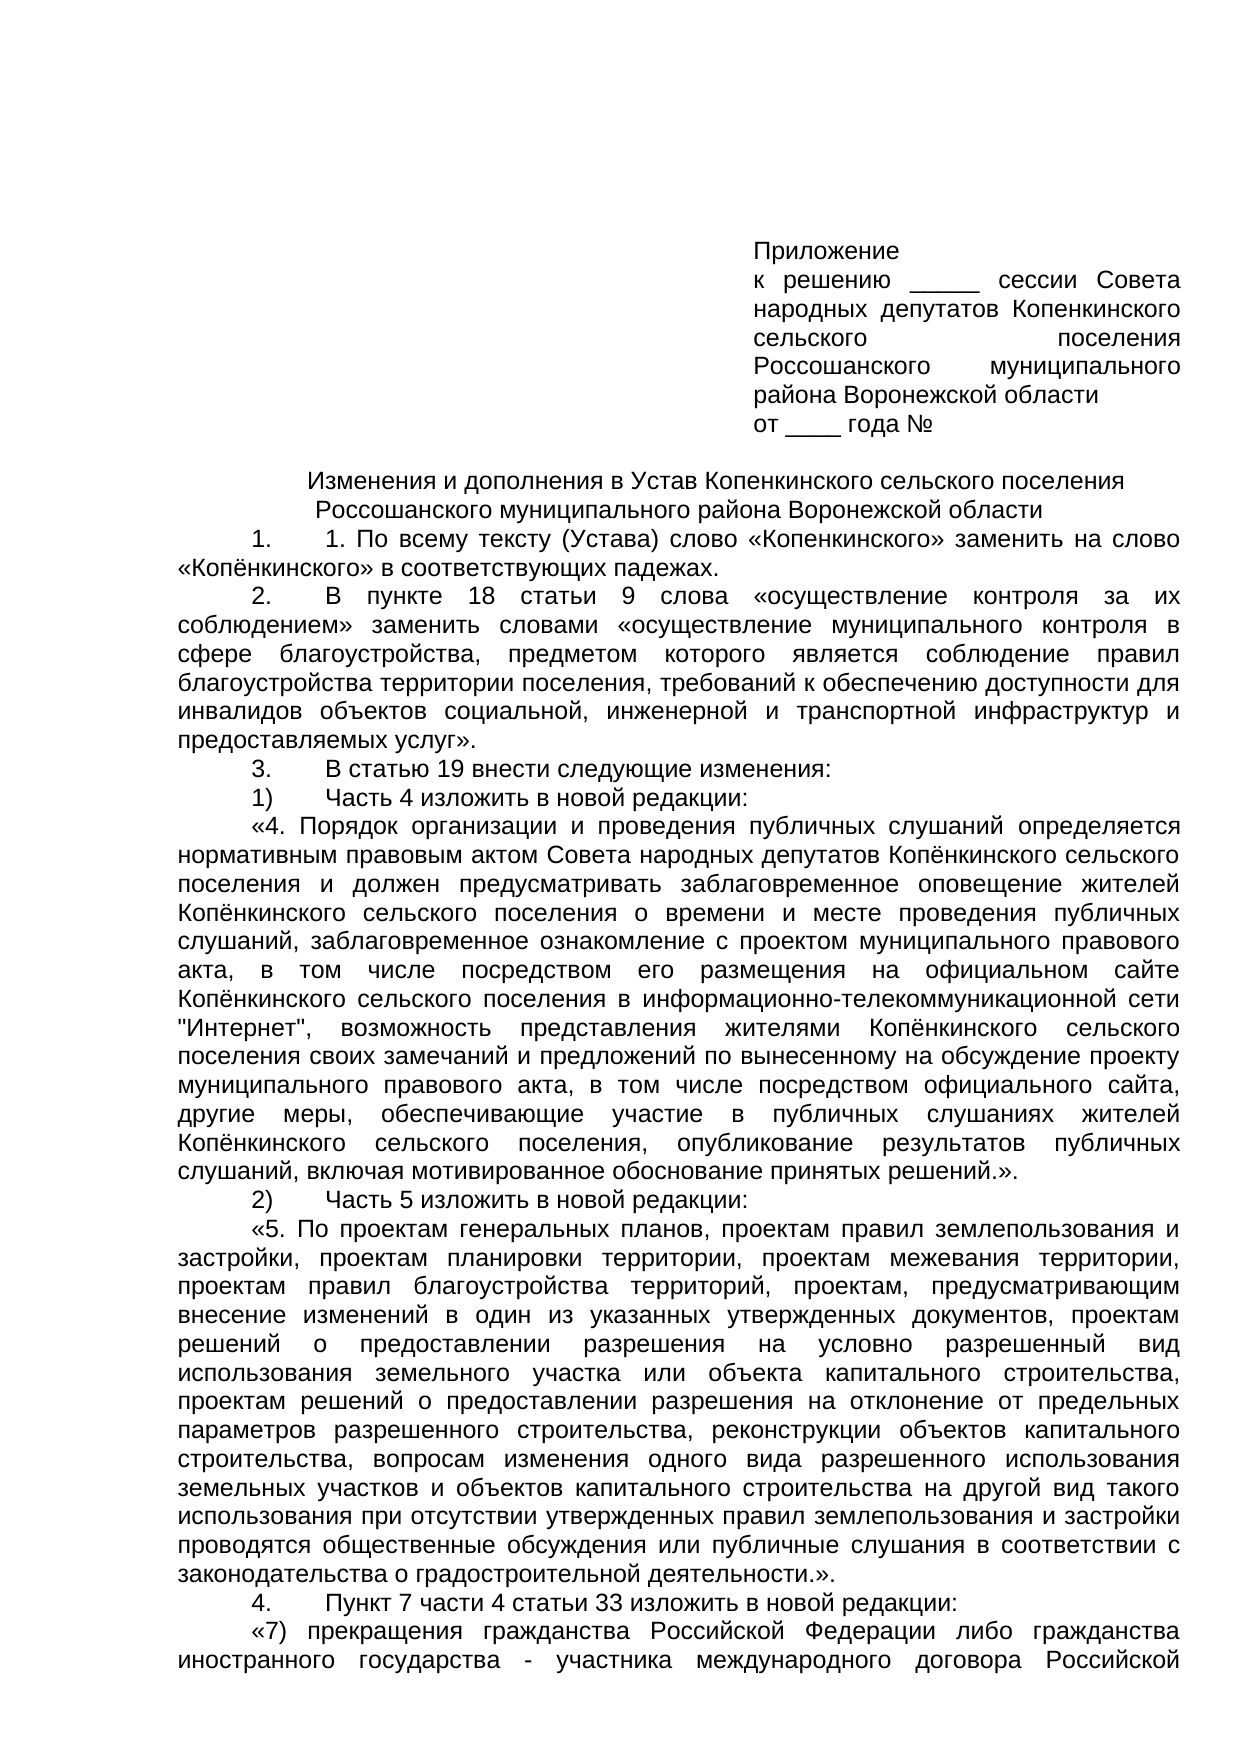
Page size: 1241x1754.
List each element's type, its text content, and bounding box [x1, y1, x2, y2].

list В пункте 18 статьи 9 слова «осуществление контроля за их соблюдением» заменить словами «осуществление муниципального контроля в сфере благоустройства, предметом которого является соблюдение правил благоустройства территории поселения, требований к обеспечению доступности для инвалидов объектов социальной, инженерной и транспортной инфраструктур и предоставляемых услуг». [177, 581, 1181, 754]
list Пункт 7 части 4 статьи 33 изложить в новой редакции: [177, 1587, 1181, 1616]
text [177, 1616, 1181, 1674]
text Приложение [753, 236, 1181, 265]
list Часть 5 изложить в новой редакции: [177, 1185, 1181, 1214]
list Часть 4 изложить в новой редакции: [177, 782, 1181, 811]
list В статью 19 внести следующие изменения: [177, 754, 1181, 782]
text к решению _____ сессии Совета народных депутатов Копенкинского сельского поселения Россошанского муниципального района Воронежской области [753, 265, 1181, 409]
text от ____ года № [753, 409, 1181, 437]
list 1. По всему тексту (Устава) слово «Копенкинского» заменить на слово «Копёнкинского» в соответствующих падежах. [177, 524, 1181, 581]
title Изменения и дополнения в Устав Копенкинского сельского поселения Россошанского муниципального района Воронежской области [177, 466, 1181, 524]
text «4. Порядок организации и проведения публичных слушаний определяется нормативным правовым актом Совета народных депутатов Копёнкинского сельского поселения и должен предусматривать заблаговременное оповещение жителей Копёнкинского сельского поселения о времени и месте проведения публичных слушаний, заблаговременное ознакомление с проектом муниципального правового акта, в том числе посредством его размещения на официальном сайте Копёнкинского сельского поселения в информационно-телекоммуникационной сети "Интернет", возможность представления жителями Копёнкинского сельского поселения своих замечаний и предложений по вынесенному на обсуждение проекту муниципального правового акта, в том числе посредством официального сайта, другие меры, обеспечивающие участие в публичных слушаниях жителей Копёнкинского сельского поселения, опубликование результатов публичных слушаний, включая мотивированное обоснование принятых решений.». [177, 811, 1181, 1185]
text «5. По проектам генеральных планов, проектам правил землепользования и застройки, проектам планировки территории, проектам межевания территории, проектам правил благоустройства территорий, проектам, предусматривающим внесение изменений в один из указанных утвержденных документов, проектам решений о предоставлении разрешения на условно разрешенный вид использования земельного участка или объекта капитального строительства, проектам решений о предоставлении разрешения на отклонение от предельных параметров разрешенного строительства, реконструкции объектов капитального строительства, вопросам изменения одного вида разрешенного использования земельных участков и объектов капитального строительства на другой вид такого использования при отсутствии утвержденных правил землепользования и застройки проводятся общественные обсуждения или публичные слушания в соответствии с законодательства о градостроительной деятельности.». [177, 1214, 1181, 1587]
